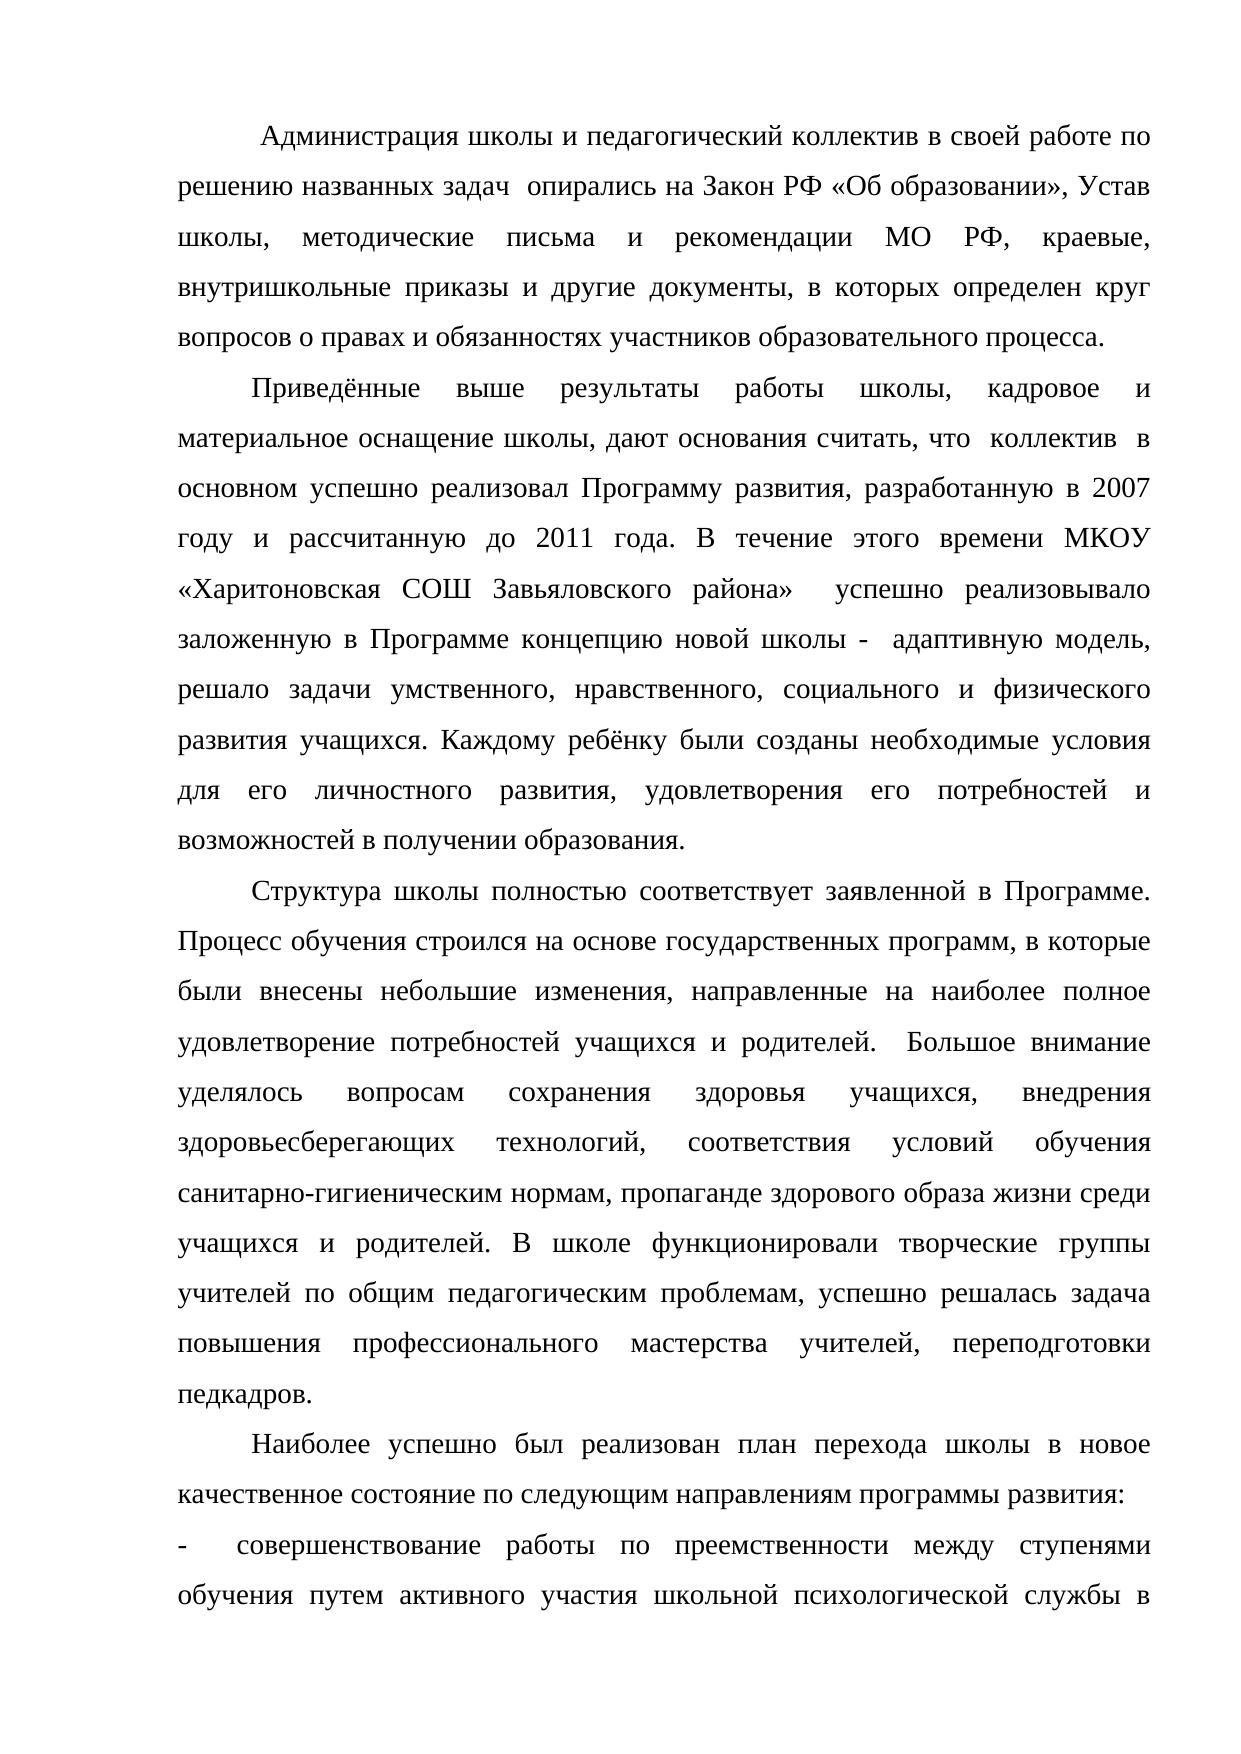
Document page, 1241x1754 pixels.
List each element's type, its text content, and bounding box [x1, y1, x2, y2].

text Приведённые выше результаты работы школы, кадровое и материальное оснащение школы, дают основания считать, что коллектив в основном успешно реализовал Программу развития, разработанную в 2007 году и рассчитанную до 2011 года. В течение этого времени МКОУ «Харитоновская СОШ Завьяловского района» успешно реализовывало заложенную в Программе концепцию новой школы - адаптивную модель, решало задачи умственного, нравственного, социального и физического развития учащихся. Каждому ребёнку были созданы необходимые условия для его личностного развития, удовлетворения его потребностей и возможностей в получении образования. [177, 370, 1152, 856]
text Структура школы полностью соответствует заявленной в Программе. Процесс обучения строился на основе государственных программ, в которые были внесены небольшие изменения, направленные на наиболее полное удовлетворение потребностей учащихся и родителей. Большое внимание уделялось вопросам сохранения здоровья учащихся, внедрения здоровьесберегающих технологий, соответствия условий обучения санитарно-гигиеническим нормам, пропаганде здорового образа жизни среди учащихся и родителей. В школе функционировали творческие группы учителей по общим педагогическим проблемам, успешно решалась задача повышения профессионального мастерства учителей, переподготовки педкадров. [177, 873, 1152, 1409]
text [177, 1527, 1152, 1611]
text Администрация школы и педагогический коллектив в своей работе по решению названных задач опирались на Закон РФ «Об образовании», Устав школы, методические письма и рекомендации МО РФ, краевые, внутришкольные приказы и другие документы, в которых определен круг вопросов о правах и обязанностях участников образовательного процесса. [177, 118, 1152, 353]
text Наиболее успешно был реализован план перехода школы в новое качественное состояние по следующим направлениям программы развития: [177, 1426, 1152, 1510]
